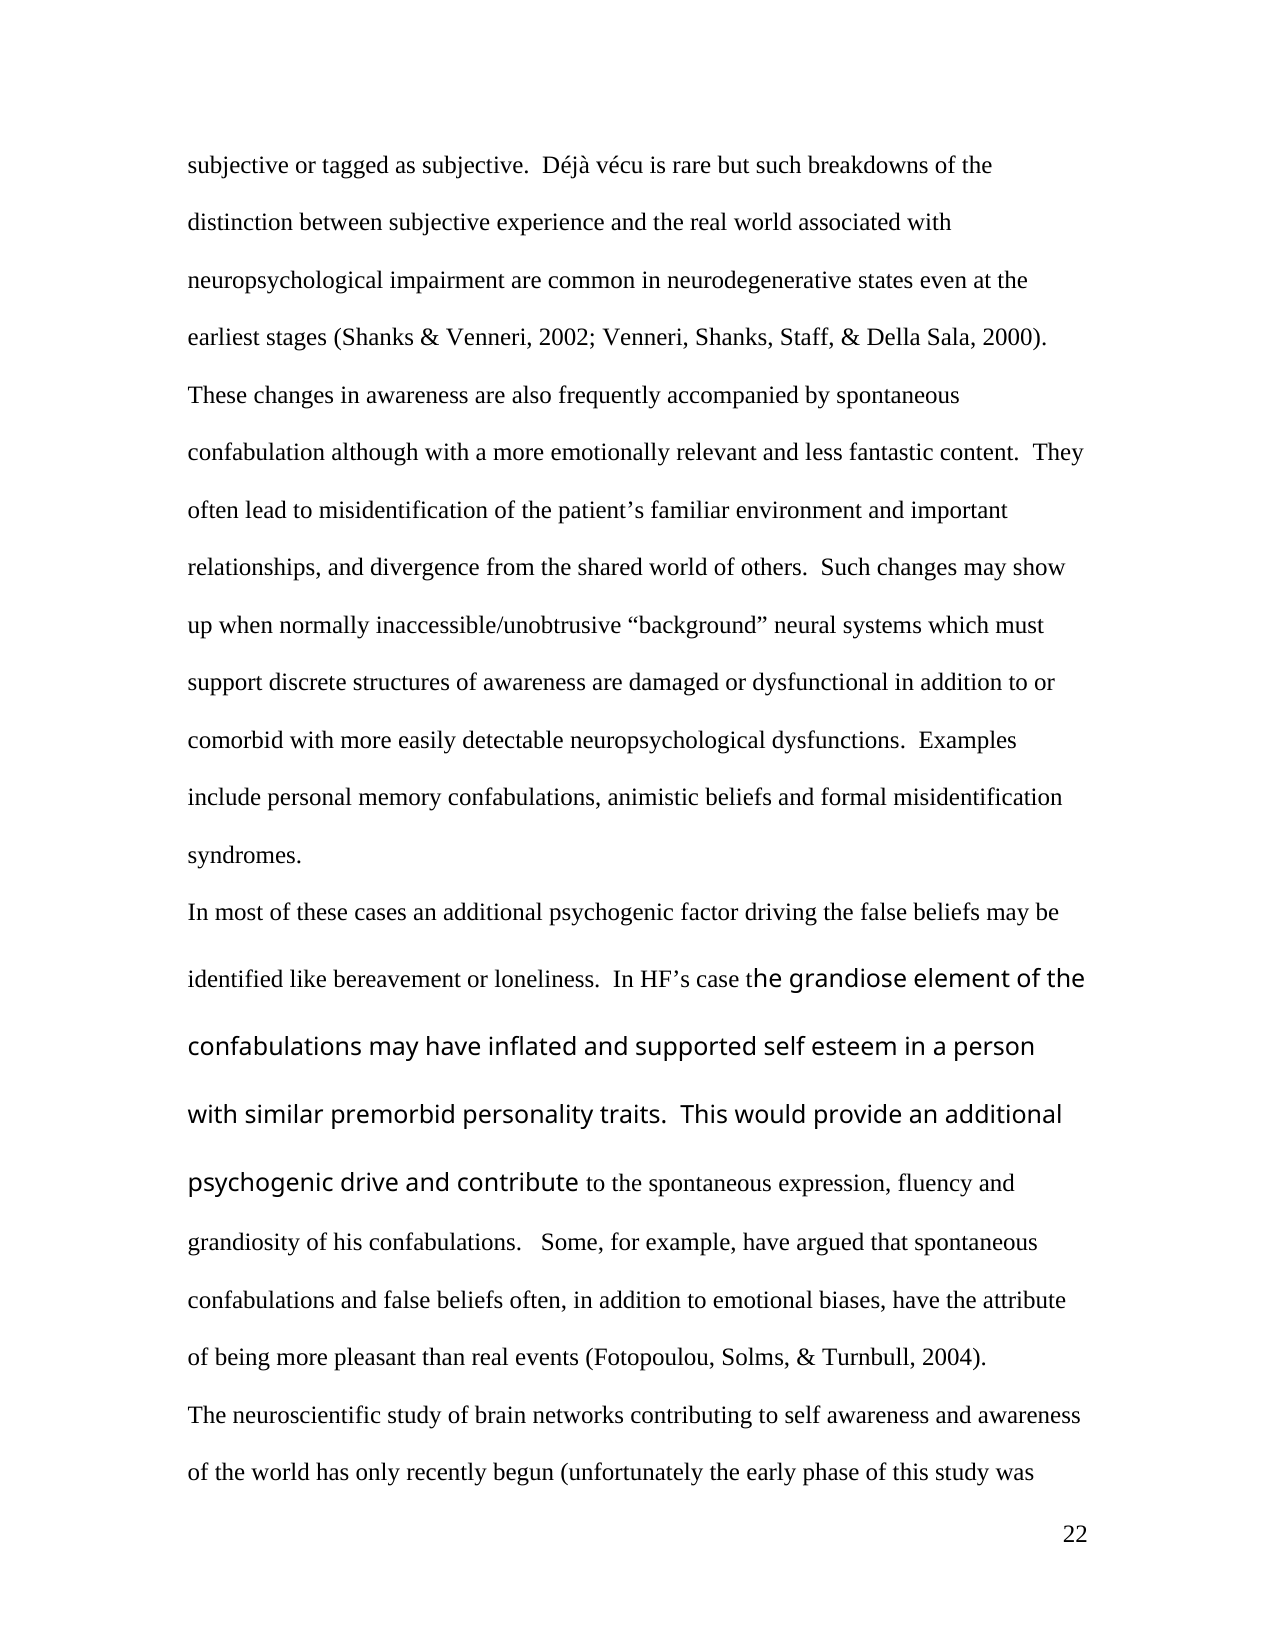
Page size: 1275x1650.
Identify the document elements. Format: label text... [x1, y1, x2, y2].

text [187, 150, 1087, 869]
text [187, 1400, 1087, 1486]
text In most of these cases an additional psychogenic factor driving the false beliefs may be identified like bereavement or loneliness. In HF’s case the grandiose element of the confabulations may have inflated and supported self esteem in a person with similar premorbid personality traits. This would provide an additional psychogenic drive and contribute to the spontaneous expression, fluency and grandiosity of his confabulations. Some, for example, have argued that spontaneous confabulations and false beliefs often, in addition to emotional biases, have the attribute of being more pleasant than real events (Fotopoulou, Solms, & Turnbull, 2004). [187, 897, 1087, 1371]
